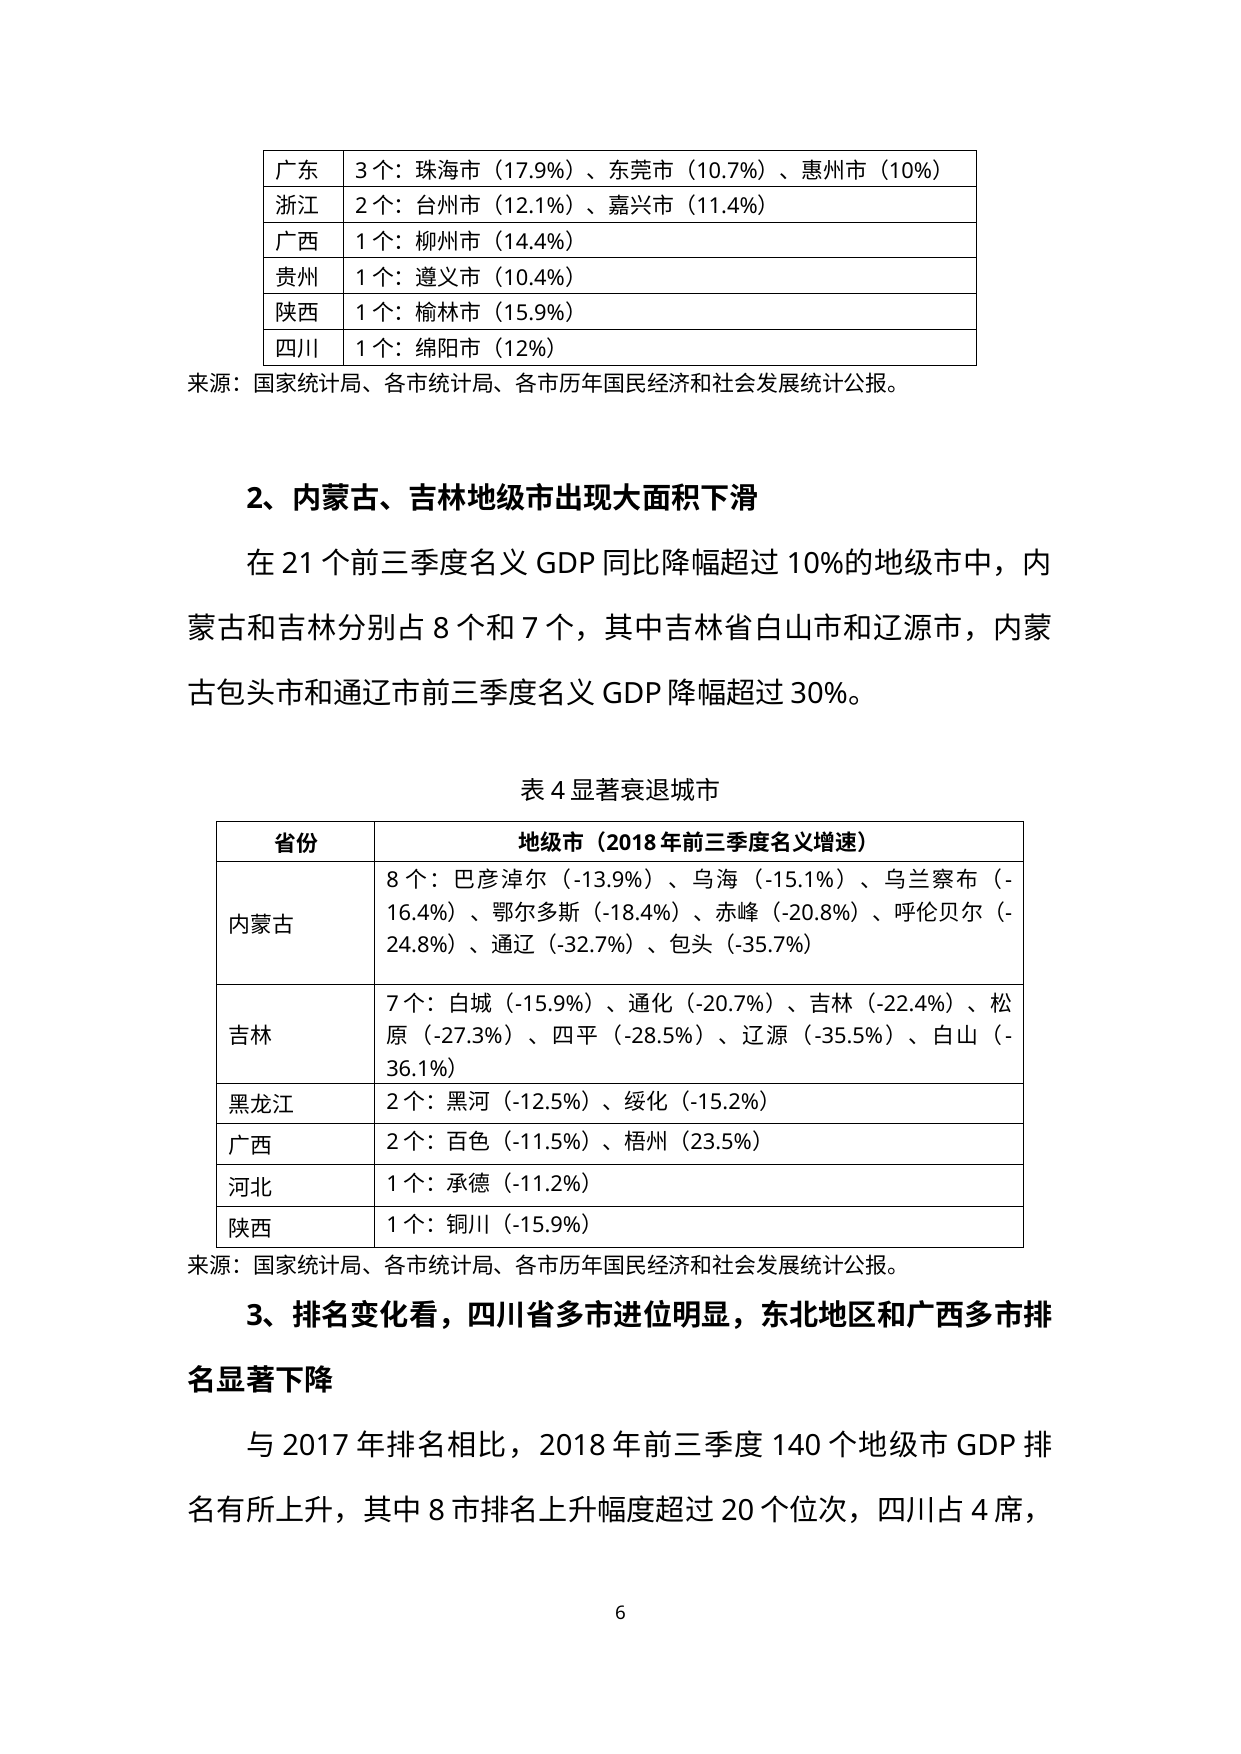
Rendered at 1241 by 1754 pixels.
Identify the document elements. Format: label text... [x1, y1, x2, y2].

table_header 省份 [217, 822, 374, 861]
table_cell 四川 [264, 330, 343, 365]
table_cell 7个：白城（-15.9%）、通化（-20.7%）、吉林（-22.4%）、松原（-27.3%）、四平（-28.5%）、辽源（-35.5%）、白山（-36.1%） [375, 985, 1023, 1083]
table_header 地级市（2018年前三季度名义增速） [375, 822, 1023, 861]
table_cell 8个：巴彦淖尔（-13.9%）、乌海（-15.1%）、乌兰察布（-16.4%）、鄂尔多斯（-18.4%）、赤峰（-20.8%）、呼伦贝尔（-24.8%）、通辽（-32.7%）、包头（-35.7%） [375, 862, 1023, 984]
table_cell 河北 [217, 1165, 374, 1206]
table_cell 内蒙古 [217, 862, 374, 984]
table_cell 广西 [217, 1124, 374, 1164]
table_cell 浙江 [264, 187, 343, 222]
table_cell 广西 [264, 223, 343, 257]
table_cell 广东 [264, 151, 343, 186]
table_cell 1个：铜川（-15.9%） [375, 1207, 1023, 1247]
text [187, 1411, 1053, 1541]
table_cell 1个：遵义市（10.4%） [344, 258, 976, 293]
table_cell 黑龙江 [217, 1084, 374, 1123]
table_cell 1个：绵阳市（12%） [344, 330, 976, 365]
text 来源：国家统计局、各市统计局、各市历年国民经济和社会发展统计公报。 [187, 366, 1053, 398]
table_cell 贵州 [264, 258, 343, 293]
table_cell 3个：珠海市（17.9%）、东莞市（10.7%）、惠州市（10%） [344, 151, 976, 186]
table_cell 吉林 [217, 985, 374, 1083]
table_cell 1个：承德（-11.2%） [375, 1165, 1023, 1206]
table_cell 陕西 [264, 294, 343, 328]
table_cell 1个：柳州市（14.4%） [344, 223, 976, 257]
text 表4显著衰退城市 [187, 756, 1053, 821]
table_cell 2个：台州市（12.1%）、嘉兴市（11.4%） [344, 187, 976, 222]
table_cell 2个：百色（-11.5%）、梧州（23.5%） [375, 1124, 1023, 1164]
list 内蒙古、吉林地级市出现大面积下滑 [187, 463, 1053, 528]
text 在21个前三季度名义GDP同比降幅超过10%的地级市中，内蒙古和吉林分别占8个和7个，其中吉林省白山市和辽源市，内蒙古包头市和通辽市前三季度名义GDP降幅超过30%。 [187, 528, 1053, 723]
table_cell 1个：榆林市（15.9%） [344, 294, 976, 328]
list 排名变化看，四川省多市进位明显，东北地区和广西多市排名显著下降 [187, 1281, 1053, 1411]
text 来源：国家统计局、各市统计局、各市历年国民经济和社会发展统计公报。 [187, 1248, 1053, 1281]
table_cell 陕西 [217, 1207, 374, 1247]
table_cell 2个：黑河（-12.5%）、绥化（-15.2%） [375, 1084, 1023, 1123]
